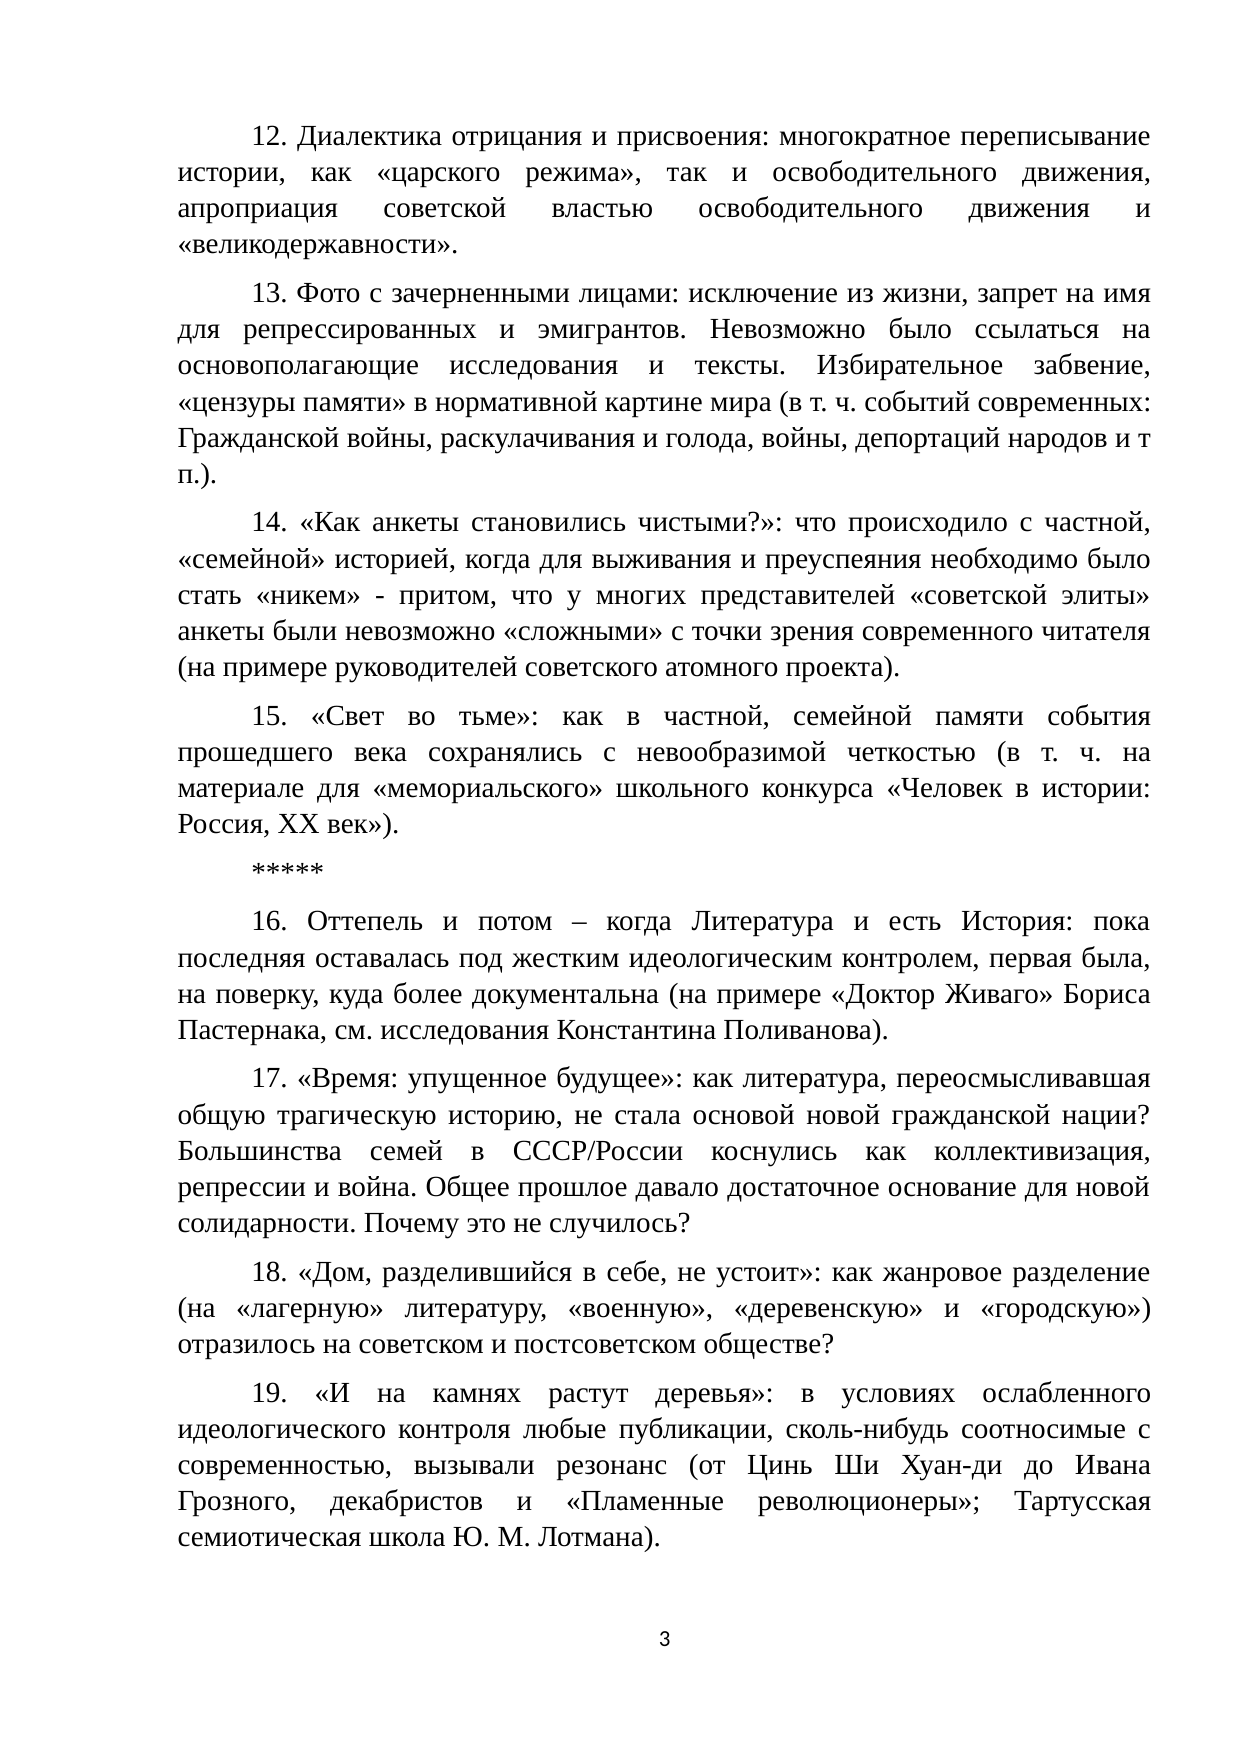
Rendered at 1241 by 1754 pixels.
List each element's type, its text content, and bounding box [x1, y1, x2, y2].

text 16. Оттепель и потом – когда Литература и есть История: пока последняя оставалась под жестким идеологическим контролем, первая была, на поверку, куда более документальна (на примере «Доктор Живаго» Бориса Пастернака, см. исследования Константина Поливанова). [177, 903, 1152, 1046]
text ***** [177, 855, 1152, 888]
text 18. «Дом, разделившийся в себе, не устоит»: как жанровое разделение (на «лагерную» литературу, «военную», «деревенскую» и «городскую») отразилось на советском и постсоветском обществе? [177, 1254, 1152, 1360]
text 15. «Свет во тьме»: как в частной, семейной памяти события прошедшего века сохранялись с невообразимой четкостью (в т. ч. на материале для «мемориальского» школьного конкурса «Человек в истории: Россия, ХХ век»). [177, 698, 1152, 840]
text 17. «Время: упущенное будущее»: как литература, переосмысливавшая общую трагическую историю, не стала основой новой гражданской нации? Большинства семей в СССР/России коснулись как коллективизация, репрессии и война. Общее прошлое давало достаточное основание для новой солидарности. Почему это не случилось? [177, 1061, 1152, 1239]
text 13. Фото с зачерненными лицами: исключение из жизни, запрет на имя для репрессированных и эмигрантов. Невозможно было ссылаться на основополагающие исследования и тексты. Избирательное забвение, «цензуры памяти» в нормативной картине мира (в т. ч. событий современных: Гражданской войны, раскулачивания и голода, войны, депортаций народов и т п.). [177, 275, 1152, 489]
text 12. Диалектика отрицания и присвоения: многократное переписывание истории, как «царского режима», так и освободительного движения, апроприация советской властью освободительного движения и «великодержавности». [177, 118, 1152, 260]
text 14. «Как анкеты становились чистыми?»: что происходило с частной, «семейной» историей, когда для выживания и преуспеяния необходимо было стать «никем» - притом, что у многих представителей «советской элиты» анкеты были невозможно «сложными» с точки зрения современного читателя (на примере руководителей советского атомного проекта). [177, 504, 1152, 683]
text 19. «И на камнях растут деревья»: в условиях ослабленного идеологического контроля любые публикации, сколь-нибудь соотносимые с современностью, вызывали резонанс (от Цинь Ши Хуан-ди до Ивана Грозного, декабристов и «Пламенные революционеры»; Тартусская семиотическая школа Ю. М. Лотмана). [177, 1375, 1152, 1553]
